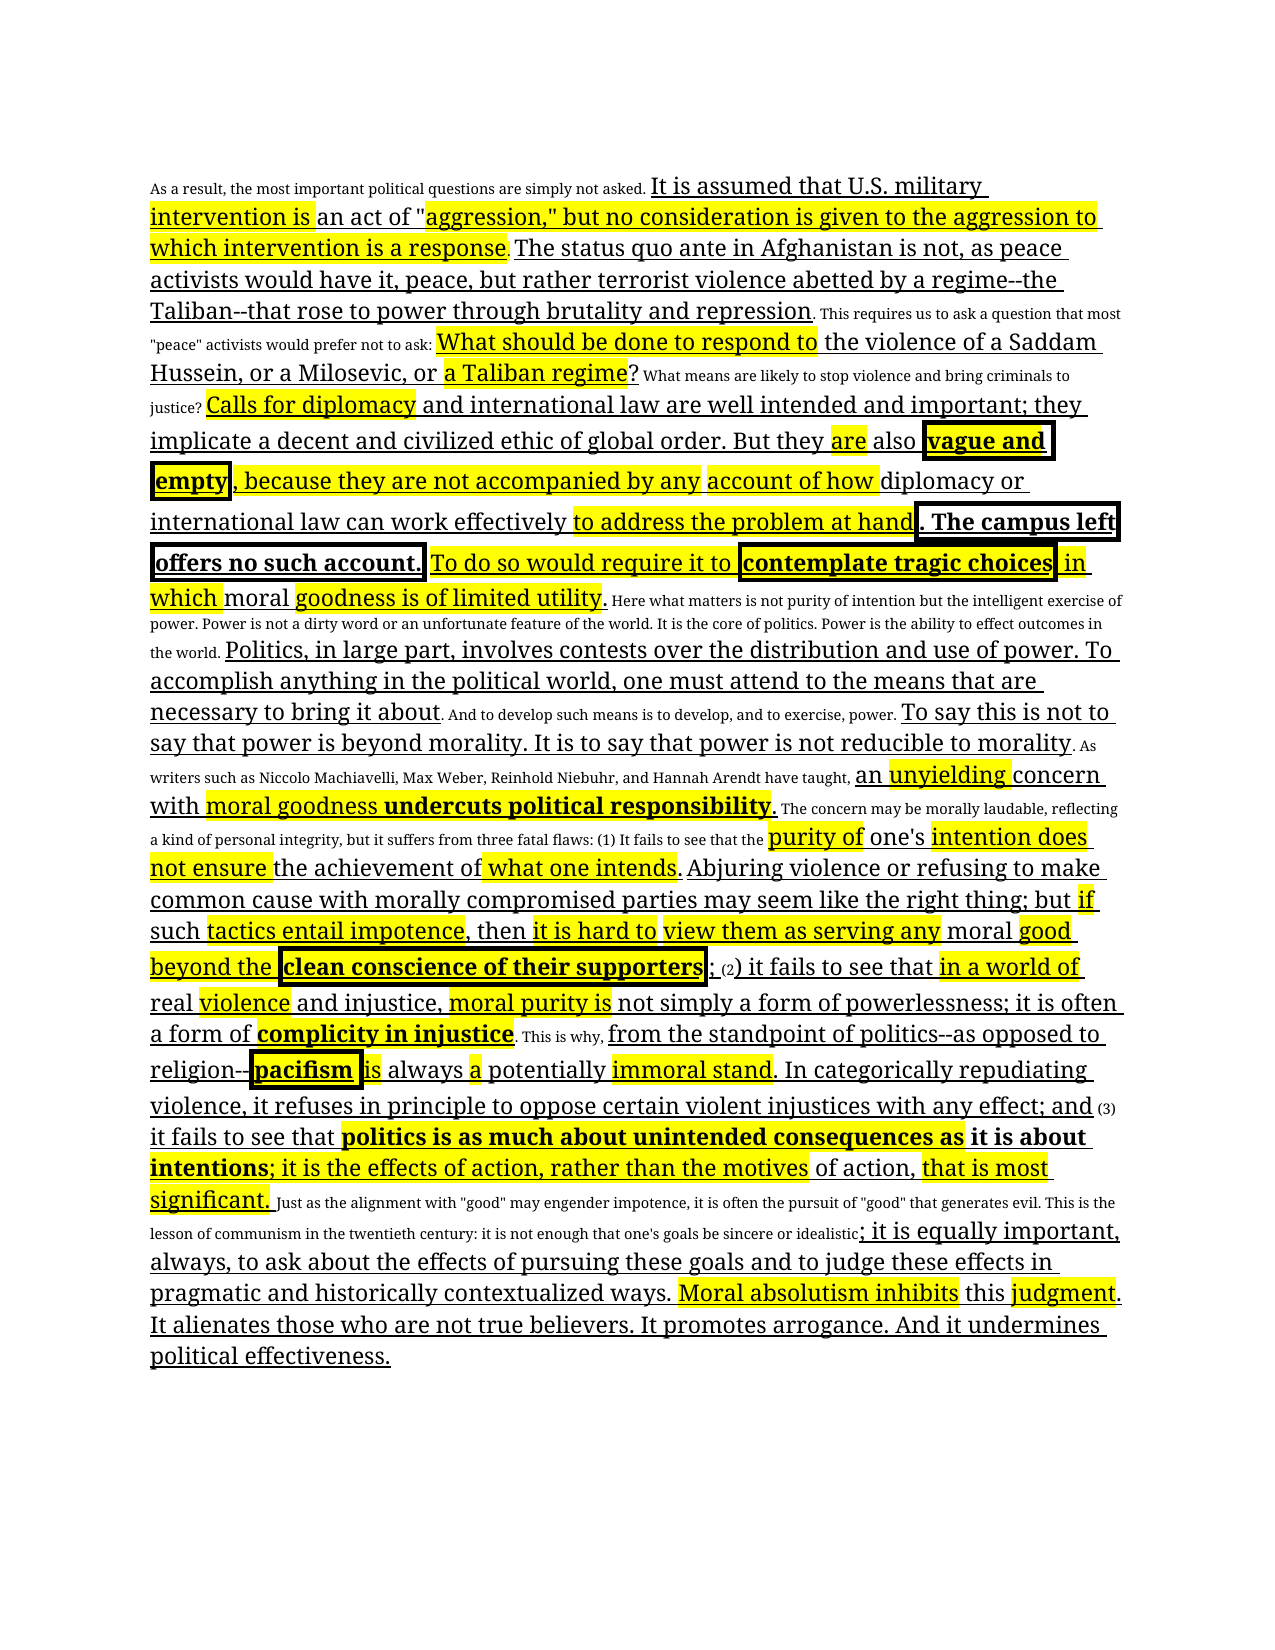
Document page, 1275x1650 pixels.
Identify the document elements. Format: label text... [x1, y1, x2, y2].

text As a result, the most important political questions are simply not asked. It is assumed that U.S. military intervention is an act of "aggression," but no consideration is given to the aggression to which intervention is a response. The status quo ante in Afghanistan is not, as peace activists would have it, peace, but rather terrorist violence abetted by a regime--the Taliban--that rose to power through brutality and repression. This requires us to ask a question that most "peace" activists would prefer not to ask: What should be done to respond to the violence of a Saddam Hussein, or a Milosevic, or a Taliban regime? What means are likely to stop violence and bring criminals to justice? Calls for diplomacy and international law are well intended and important; they implicate a decent and civilized ethic of global order. But they are also vague and empty, because they are not accompanied by any account of how diplomacy or international law can work effectively to address the problem at hand. The campus left offers no such account. To do so would require it to contemplate tragic choices in which moral goodness is of limited utility. Here what matters is not purity of intention but the intelligent exercise of power. Power is not a dirty word or an unfortunate feature of the world. It is the core of politics. Power is the ability to effect outcomes in the world. Politics, in large part, involves contests over the distribution and use of power. To accomplish anything in the political world, one must attend to the means that are necessary to bring it about. And to develop such means is to develop, and to exercise, power. To say this is not to say that power is beyond morality. It is to say that power is not reducible to morality. As writers such as Niccolo Machiavelli, Max Weber, Reinhold Niebuhr, and Hannah Arendt have taught, an unyielding concern with moral goodness undercuts political responsibility. The concern may be morally laudable, reflecting a kind of personal integrity, but it suffers from three fatal flaws: (1) It fails to see that the purity of one's intention does not ensure the achievement of what one intends. Abjuring violence or refusing to make common cause with morally compromised parties may seem like the right thing; but if such tactics entail impotence, then it is hard to view them as serving any moral good beyond the clean conscience of their supporters; (2) it fails to see that in a world of real violence and injustice, moral purity is not simply a form of powerlessness; it is often a form of complicity in injustice. This is why, from the standpoint of politics--as opposed to religion--pacifism is always a potentially immoral stand. In categorically repudiating violence, it refuses in principle to oppose certain violent injustices with any effect; and (3) it fails to see that politics is as much about unintended consequences as it is about intentions; it is the effects of action, rather than the motives of action, that is most significant. Just as the alignment with "good" may engender impotence, it is often the pursuit of "good" that generates evil. This is the lesson of communism in the twentieth century: it is not enough that one's goals be sincere or idealistic; it is equally important, always, to ask about the effects of pursuing these goals and to judge these effects in pragmatic and historically contextualized ways. Moral absolutism inhibits this judgment. It alienates those who are not true believers. It promotes arrogance. And it undermines political effectiveness. [150, 170, 1125, 1371]
